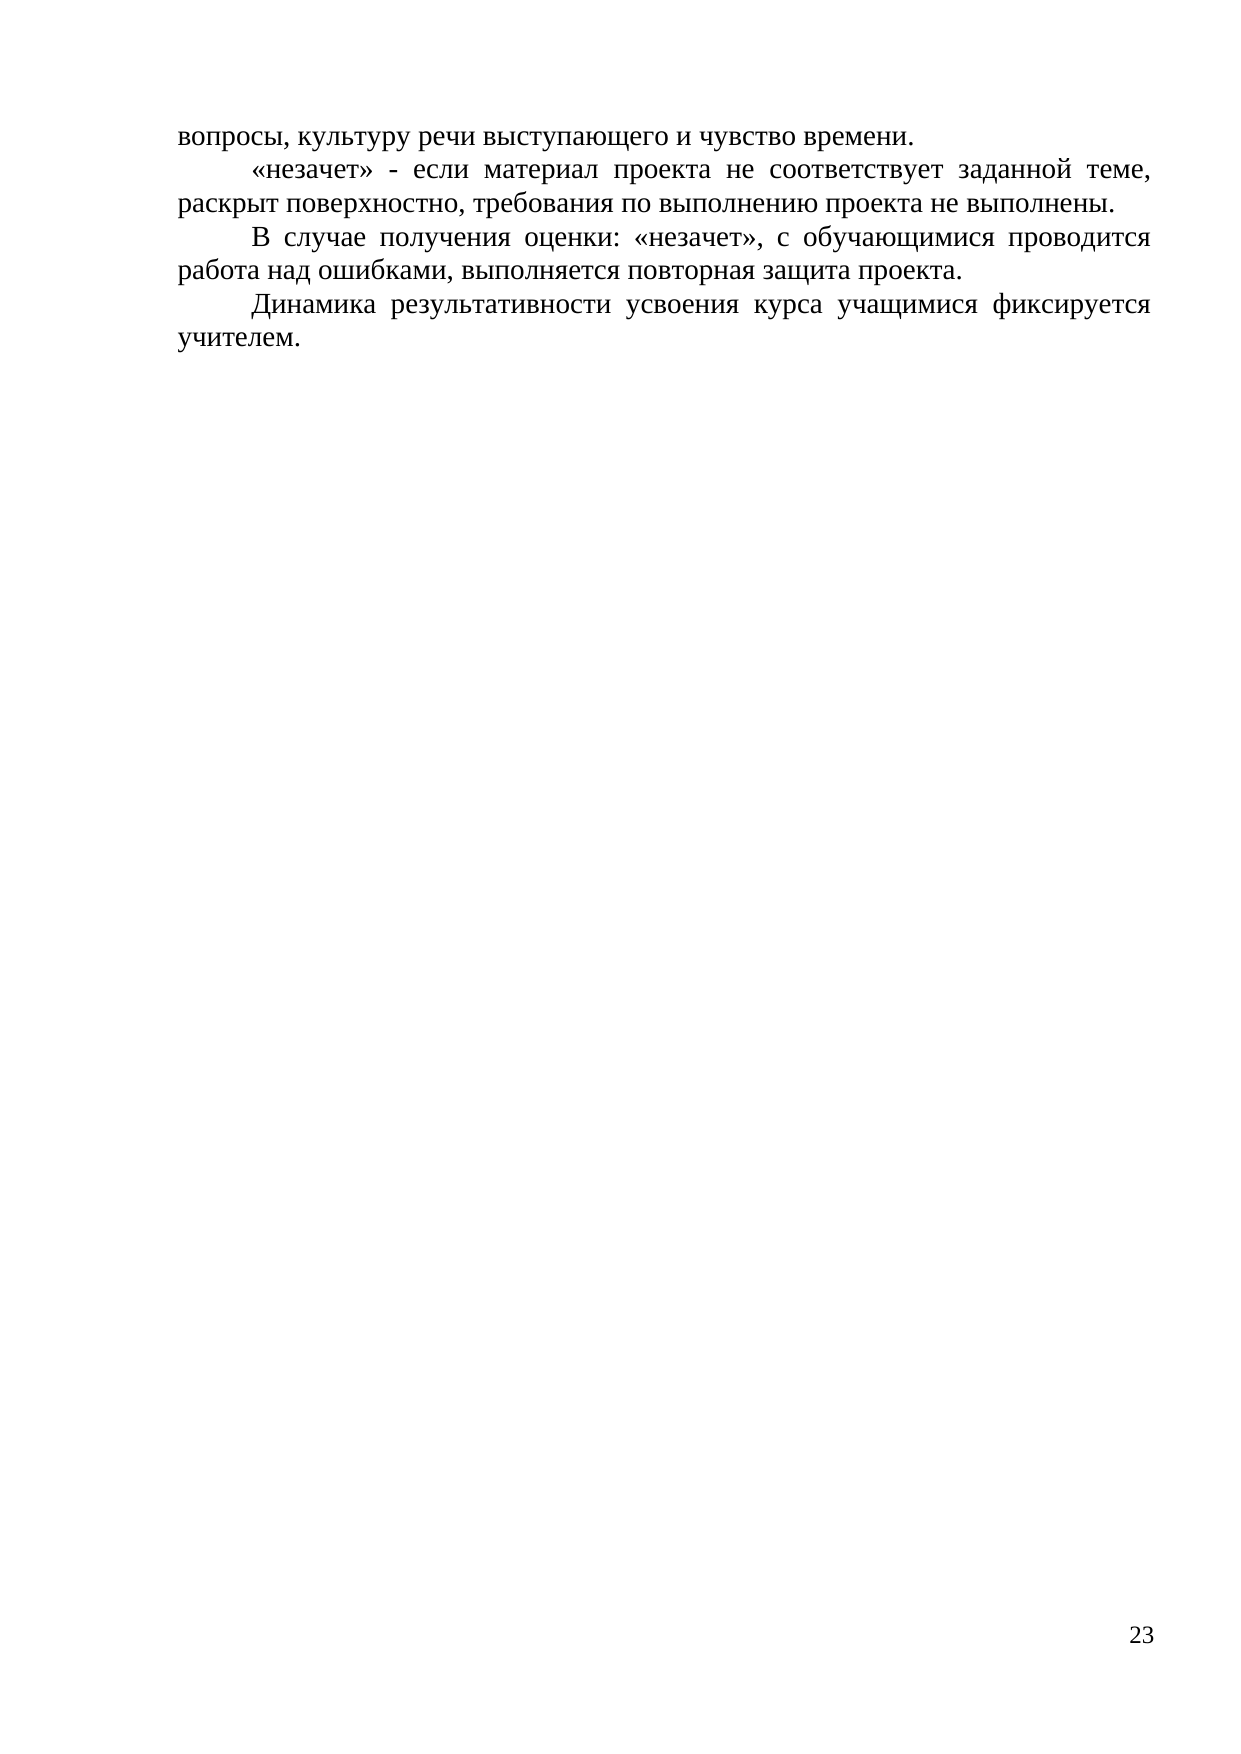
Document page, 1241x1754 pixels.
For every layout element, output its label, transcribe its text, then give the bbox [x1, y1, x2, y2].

text «незачет» - если материал проекта не соответствует заданной теме, раскрыт поверхностно, требования по выполнению проекта не выполнены. [177, 152, 1152, 219]
text В случае получения оценки: «незачет», с обучающимися проводится работа над ошибками, выполняется повторная защита проекта. [177, 219, 1152, 286]
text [177, 118, 1152, 152]
text Динамика результативности усвоения курса учащимися фиксируется учителем. [177, 286, 1152, 353]
